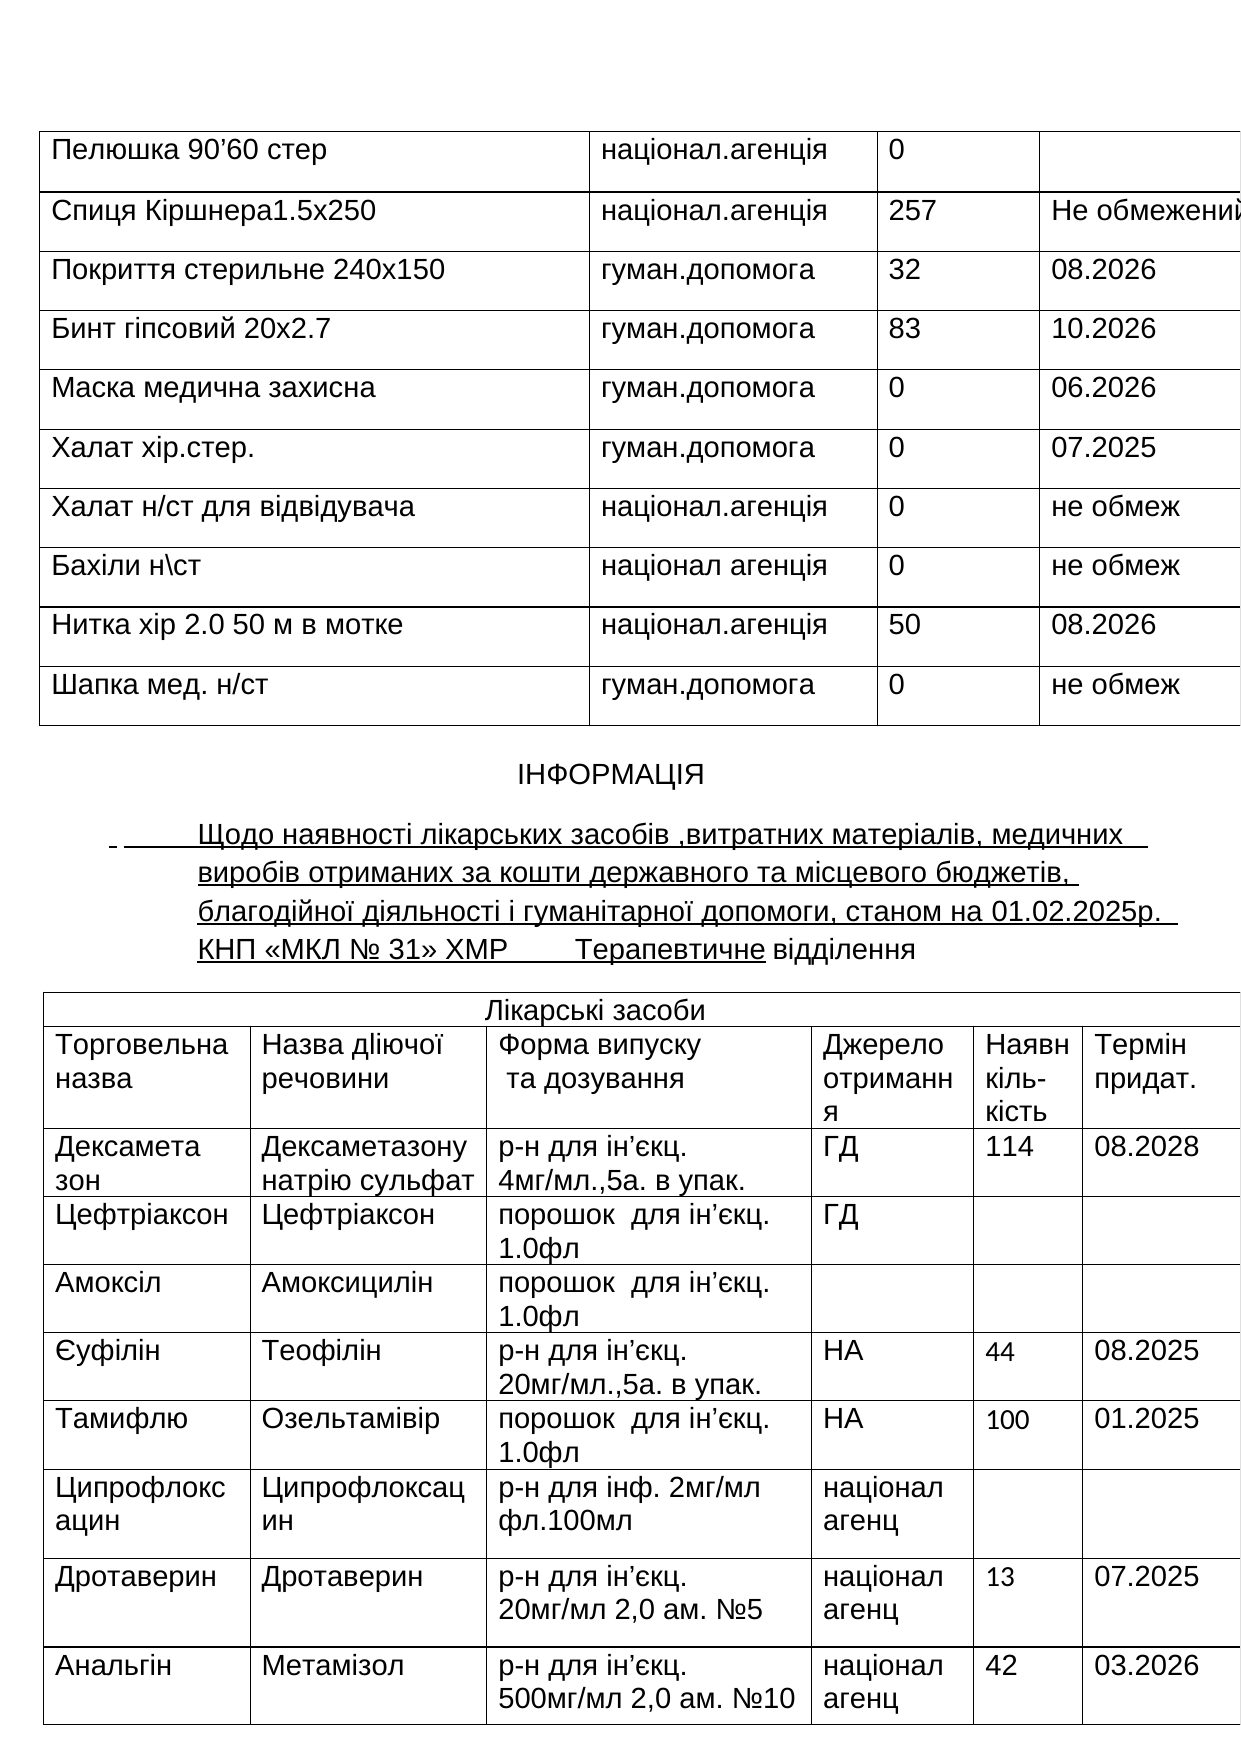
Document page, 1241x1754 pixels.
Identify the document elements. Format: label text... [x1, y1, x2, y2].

table_cell [1083, 1197, 1240, 1264]
table_cell Дротаверин [251, 1559, 486, 1646]
table_cell 13 [974, 1559, 1082, 1646]
table_cell Назва дlіючої речовини [251, 1027, 486, 1128]
table_cell 114 [974, 1129, 1082, 1196]
table_cell 07.2025 [1040, 430, 1240, 488]
table_cell 01.2025 [1083, 1401, 1240, 1468]
table_cell 08.2025 [1083, 1333, 1240, 1400]
table_cell 44 [974, 1333, 1082, 1400]
table_cell НА [812, 1333, 973, 1400]
table_cell [974, 1197, 1082, 1264]
table_cell 0 [878, 667, 1039, 725]
table_cell Шапка мед. н/ст [40, 667, 589, 725]
table_cell не обмеж [1040, 548, 1240, 606]
table_cell націонал.агенція [590, 132, 877, 191]
table_cell Теофілін [251, 1333, 486, 1400]
table_cell 32 [878, 252, 1039, 310]
table_cell Бахіли н\ст [40, 548, 589, 606]
table_cell націонал.агенція [590, 489, 877, 547]
table_cell 06.2026 [1040, 370, 1240, 428]
table_cell Ципрофлоксацин [44, 1470, 250, 1557]
table_cell 0 [878, 430, 1039, 488]
table_cell р-н для ін’єкц. 4мг/мл.,5а. в упак. [487, 1129, 811, 1196]
table_cell 50 [878, 608, 1039, 666]
table_cell націонал агенц [812, 1648, 973, 1724]
table_cell Дротаверин [44, 1559, 250, 1646]
table_cell р-н для ін’єкц. 20мг/мл 2,0 ам. №5 [487, 1559, 811, 1646]
table_cell 03.2026 [1083, 1648, 1240, 1724]
table_cell 257 [878, 193, 1039, 251]
table_cell Метамізол [251, 1648, 486, 1724]
table_cell [1083, 1470, 1240, 1557]
table_cell порошок для ін’єкц. 1.0фл [487, 1401, 811, 1468]
table_cell Пелюшка 90’60 стер [40, 132, 589, 191]
table_cell [974, 1265, 1082, 1332]
table_cell Тамифлю [44, 1401, 250, 1468]
table_cell 42 [974, 1648, 1082, 1724]
table_cell Амоксицилін [251, 1265, 486, 1332]
table_cell Цефтріаксон [251, 1197, 486, 1264]
table_cell 0 [878, 548, 1039, 606]
table_cell Наявн кіль-кість [974, 1027, 1082, 1128]
table_cell Термін придат. [1083, 1027, 1240, 1128]
table_cell 10.2026 [1040, 311, 1240, 369]
table_cell 0 [878, 132, 1039, 191]
table_cell не обмеж [1040, 489, 1240, 547]
table_cell гуман.допомога [590, 667, 877, 725]
table_cell Нитка хір 2.0 50 м в мотке [40, 608, 589, 666]
table_cell не обмеж [1040, 667, 1240, 725]
table_cell Покриття стерильне 240х150 [40, 252, 589, 310]
table_cell р-н для інф. 2мг/мл фл.100мл [487, 1470, 811, 1557]
table_cell націонал.агенція [590, 608, 877, 666]
table_cell Спиця Кіршнера1.5х250 [40, 193, 589, 251]
table_cell Форма випуску та дозування [487, 1027, 811, 1128]
table_cell 0 [878, 370, 1039, 428]
table_cell порошок для ін’єкц. 1.0фл [487, 1265, 811, 1332]
table_cell Єуфілін [44, 1333, 250, 1400]
table_cell [974, 1470, 1082, 1557]
table_cell 83 [878, 311, 1039, 369]
table_cell гуман.допомога [590, 430, 877, 488]
table_cell Халат н/ст для відвідувача [40, 489, 589, 547]
table_cell Анальгін [44, 1648, 250, 1724]
table_cell [1083, 1265, 1240, 1332]
table_cell Амоксіл [44, 1265, 250, 1332]
table_cell ГД [812, 1197, 973, 1264]
table_cell Ципрофлоксацин [251, 1470, 486, 1557]
table_cell Дексаметазону натрію сульфат [251, 1129, 486, 1196]
table_cell 08.2026 [1040, 608, 1240, 666]
table_cell 08.2026 [1040, 252, 1240, 310]
table_cell гуман.допомога [590, 311, 877, 369]
table_cell Джерело отримання [812, 1027, 973, 1128]
table_cell націонал агенц [812, 1559, 973, 1646]
table_header Лікарські засоби [44, 993, 1240, 1026]
table_cell 07.2025 [1083, 1559, 1240, 1646]
table_cell [812, 1265, 973, 1332]
table_cell гуман.допомога [590, 370, 877, 428]
table_cell націонал агенція [590, 548, 877, 606]
table_cell порошок для ін’єкц. 1.0фл [487, 1197, 811, 1264]
table_cell 08.2028 [1083, 1129, 1240, 1196]
table_cell р-н для ін’єкц. 500мг/мл 2,0 ам. №10 [487, 1648, 811, 1724]
table_cell націонал агенц [812, 1470, 973, 1557]
table_cell гуман.допомога [590, 252, 877, 310]
table_cell Маска медична захисна [40, 370, 589, 428]
table_cell р-н для ін’єкц. 20мг/мл.,5а. в упак. [487, 1333, 811, 1400]
table_cell Не обмежений [1040, 193, 1240, 251]
text Щодо наявності лікарських засобів ,витратних матеріалів, медичних виробів отриманих за кошти державного та місцевого бюджетів, благодійної діяльності і гуманітарної допомоги, станом на 01.02.2025р. КНП «МКЛ № 31» ХМР Терапевтичне відділення [109, 817, 1195, 966]
table_cell Бинт гіпсовий 20х2.7 [40, 311, 589, 369]
table_cell націонал.агенція [590, 193, 877, 251]
table_cell Дексамета зон [44, 1129, 250, 1196]
table_cell 0 [878, 489, 1039, 547]
table_cell [1040, 132, 1240, 191]
table_cell НА [812, 1401, 973, 1468]
table_cell Халат хір.стер. [40, 430, 589, 488]
text ІНФОРМАЦІЯ [109, 726, 1195, 791]
table_cell Торговельна назва [44, 1027, 250, 1128]
table_cell ГД [812, 1129, 973, 1196]
table_cell Озельтамівір [251, 1401, 486, 1468]
table_cell 100 [974, 1401, 1082, 1468]
table_cell Цефтріаксон [44, 1197, 250, 1264]
